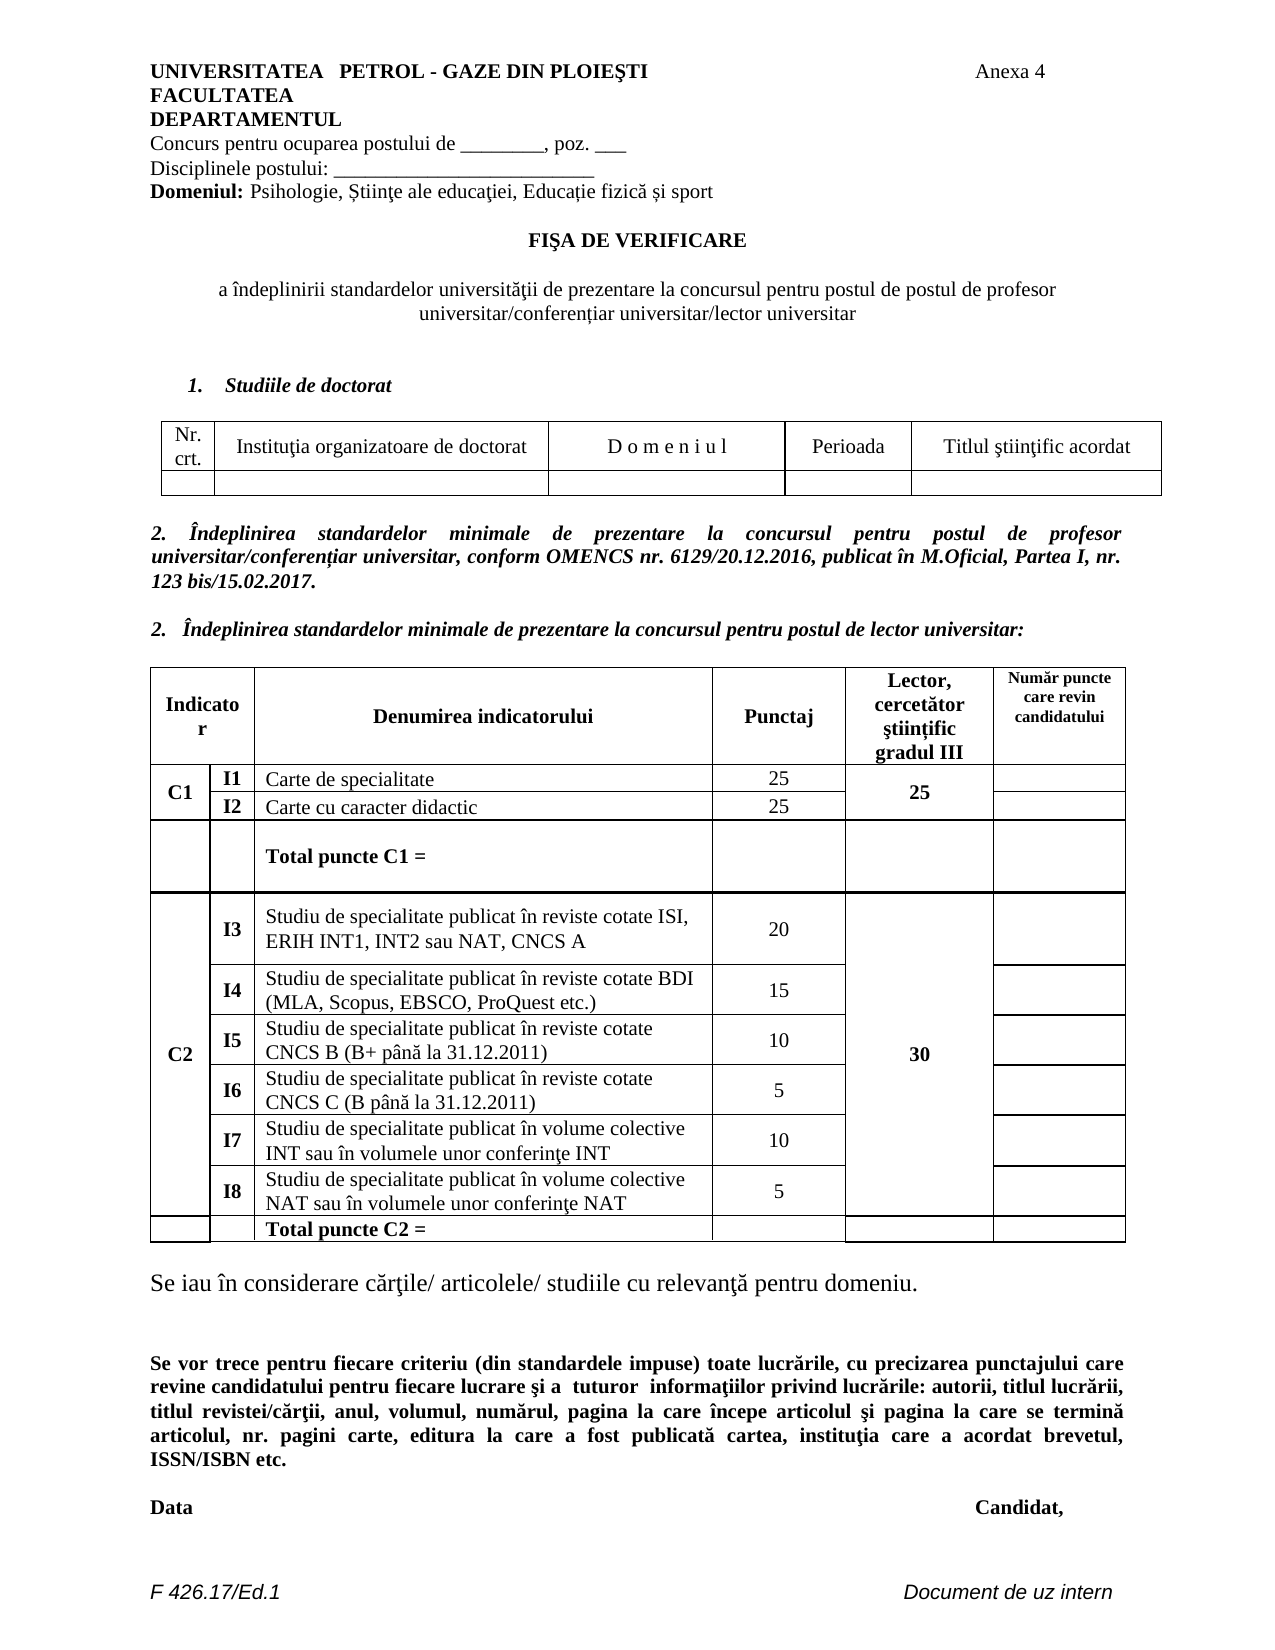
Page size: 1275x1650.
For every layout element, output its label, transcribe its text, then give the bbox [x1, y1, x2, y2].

table_cell 25 [713, 792, 845, 819]
table_cell 10 [713, 1015, 845, 1064]
table_header Titlul ştiinţific acordat [912, 422, 1161, 470]
table_cell I8 [211, 1166, 254, 1215]
table_cell 25 [713, 765, 845, 791]
table_header Nr. crt. [162, 422, 214, 470]
text FACULTATEA [150, 83, 1125, 107]
table_cell Carte cu caracter didactic [255, 792, 712, 819]
table_cell [846, 1217, 993, 1241]
table_cell [162, 471, 214, 495]
table_cell 25 [846, 765, 993, 819]
table_cell Studiu de specialitate publicat în reviste cotate ISI, ERIH INT1, INT2 sau NAT, CNCS A [255, 894, 712, 964]
table_cell [786, 471, 911, 495]
table_cell [151, 1217, 209, 1241]
table_cell [712, 1216, 845, 1241]
text a îndeplinirii standardelor universităţii de prezentare la concursul pentru postul de postul de profesor universitar/conferențiar universitar/lector universitar [150, 277, 1125, 325]
table_cell [994, 821, 1125, 891]
text Se vor trece pentru fiecare criteriu (din standardele impuse) toate lucrările, cu precizarea punctajului care revine candidatului pentru fiecare lucrare şi a tuturor informaţiilor privind lucrările: autorii, titlul lucrării, titlul revistei/cărţii, anul, volumul, numărul, pagina la care începe articolul şi pagina la care se termină articolul, nr. pagini carte, editura la care a fost publicată cartea, instituţia care a acordat brevetul, ISSN/ISBN etc. [150, 1350, 1125, 1471]
table_cell [151, 821, 209, 891]
table_cell [994, 1116, 1125, 1164]
table_cell [994, 1066, 1125, 1114]
table_header D o m e n i u l [549, 422, 784, 470]
table_cell 30 [846, 894, 993, 1215]
table_cell [549, 471, 784, 495]
text Disciplinele postului: _________________________ [150, 155, 1125, 179]
table_header Indicator [151, 668, 254, 764]
table_cell [211, 1216, 254, 1241]
table_cell Studiu de specialitate publicat în reviste cotate CNCS B (B+ până la 31.12.2011) [255, 1015, 712, 1064]
table_cell Studiu de specialitate publicat în reviste cotate CNCS C (B până la 31.12.2011) [255, 1065, 712, 1114]
table_cell 20 [713, 894, 845, 964]
text FIŞA DE VERIFICARE [150, 228, 1125, 252]
text UNIVERSITATEA PETROL - GAZE DIN PLOIEŞTI Anexa 4 [150, 59, 1125, 83]
table_header Punctaj [713, 668, 845, 764]
table_cell 15 [713, 965, 845, 1014]
table_cell Studiu de specialitate publicat în volume colective NAT sau în volumele unor conferinţe NAT [255, 1166, 712, 1215]
table_cell I5 [211, 1015, 254, 1064]
table_header Denumirea indicatorului [255, 668, 712, 764]
text Se iau în considerare cărţile/ articolele/ studiile cu relevanţă pentru domeniu. [150, 1268, 1125, 1297]
table_cell I4 [211, 965, 254, 1014]
table_cell 5 [713, 1166, 845, 1215]
text Domeniul: Psihologie, Știinţe ale educaţiei, Educație fizică și sport [150, 179, 1125, 203]
text 2. Îndeplinirea standardelor minimale de prezentare la concursul pentru postul de profesor universitar/conferențiar universitar, conform OMENCS nr. 6129/20.12.2016, publicat în M.Oficial, Partea I, nr. 123 bis/15.02.2017. [151, 520, 1125, 593]
text Concurs pentru ocuparea postului de ________, poz. ___ [150, 131, 1125, 155]
text Data Candidat, [150, 1495, 1125, 1519]
table_cell [994, 1217, 1125, 1241]
table_cell I3 [211, 894, 254, 964]
text 2. Îndeplinirea standardelor minimale de prezentare la concursul pentru postul de lector universitar: [151, 617, 1125, 641]
table_cell Carte de specialitate [255, 765, 712, 791]
list Studiile de doctorat [187, 373, 1125, 397]
table_cell [713, 821, 845, 891]
table_cell [994, 765, 1125, 791]
table_header Număr puncte care revin candidatului [994, 668, 1125, 764]
table_cell 10 [713, 1115, 845, 1164]
table_cell Studiu de specialitate publicat în reviste cotate BDI (MLA, Scopus, EBSCO, ProQuest etc.) [255, 965, 712, 1014]
table_cell I2 [211, 792, 254, 819]
table_cell Studiu de specialitate publicat în volume colective INT sau în volumele unor conferinţe INT [255, 1115, 712, 1164]
table_header Perioada [786, 422, 911, 470]
table_cell [994, 966, 1125, 1014]
table_header Instituţia organizatoare de doctorat [215, 422, 548, 470]
table_cell 5 [713, 1065, 845, 1114]
text DEPARTAMENTUL [150, 107, 1125, 131]
table_cell Total puncte C2 = [254, 1216, 712, 1241]
table_cell I6 [211, 1065, 254, 1114]
table_cell Total puncte C1 = [255, 821, 712, 891]
table_cell [994, 792, 1125, 819]
table_cell C2 [151, 894, 209, 1215]
table_cell [846, 821, 993, 891]
table_cell [994, 894, 1125, 964]
table_cell [994, 1167, 1125, 1215]
table_cell I7 [211, 1115, 254, 1164]
table_cell [912, 471, 1161, 495]
table_cell [211, 821, 254, 891]
table_cell [215, 471, 548, 495]
table_cell C1 [151, 765, 209, 819]
table_cell I1 [211, 765, 254, 791]
table_header Lector, cercetător ştiințific gradul III [846, 668, 993, 764]
table_cell [994, 1016, 1125, 1064]
